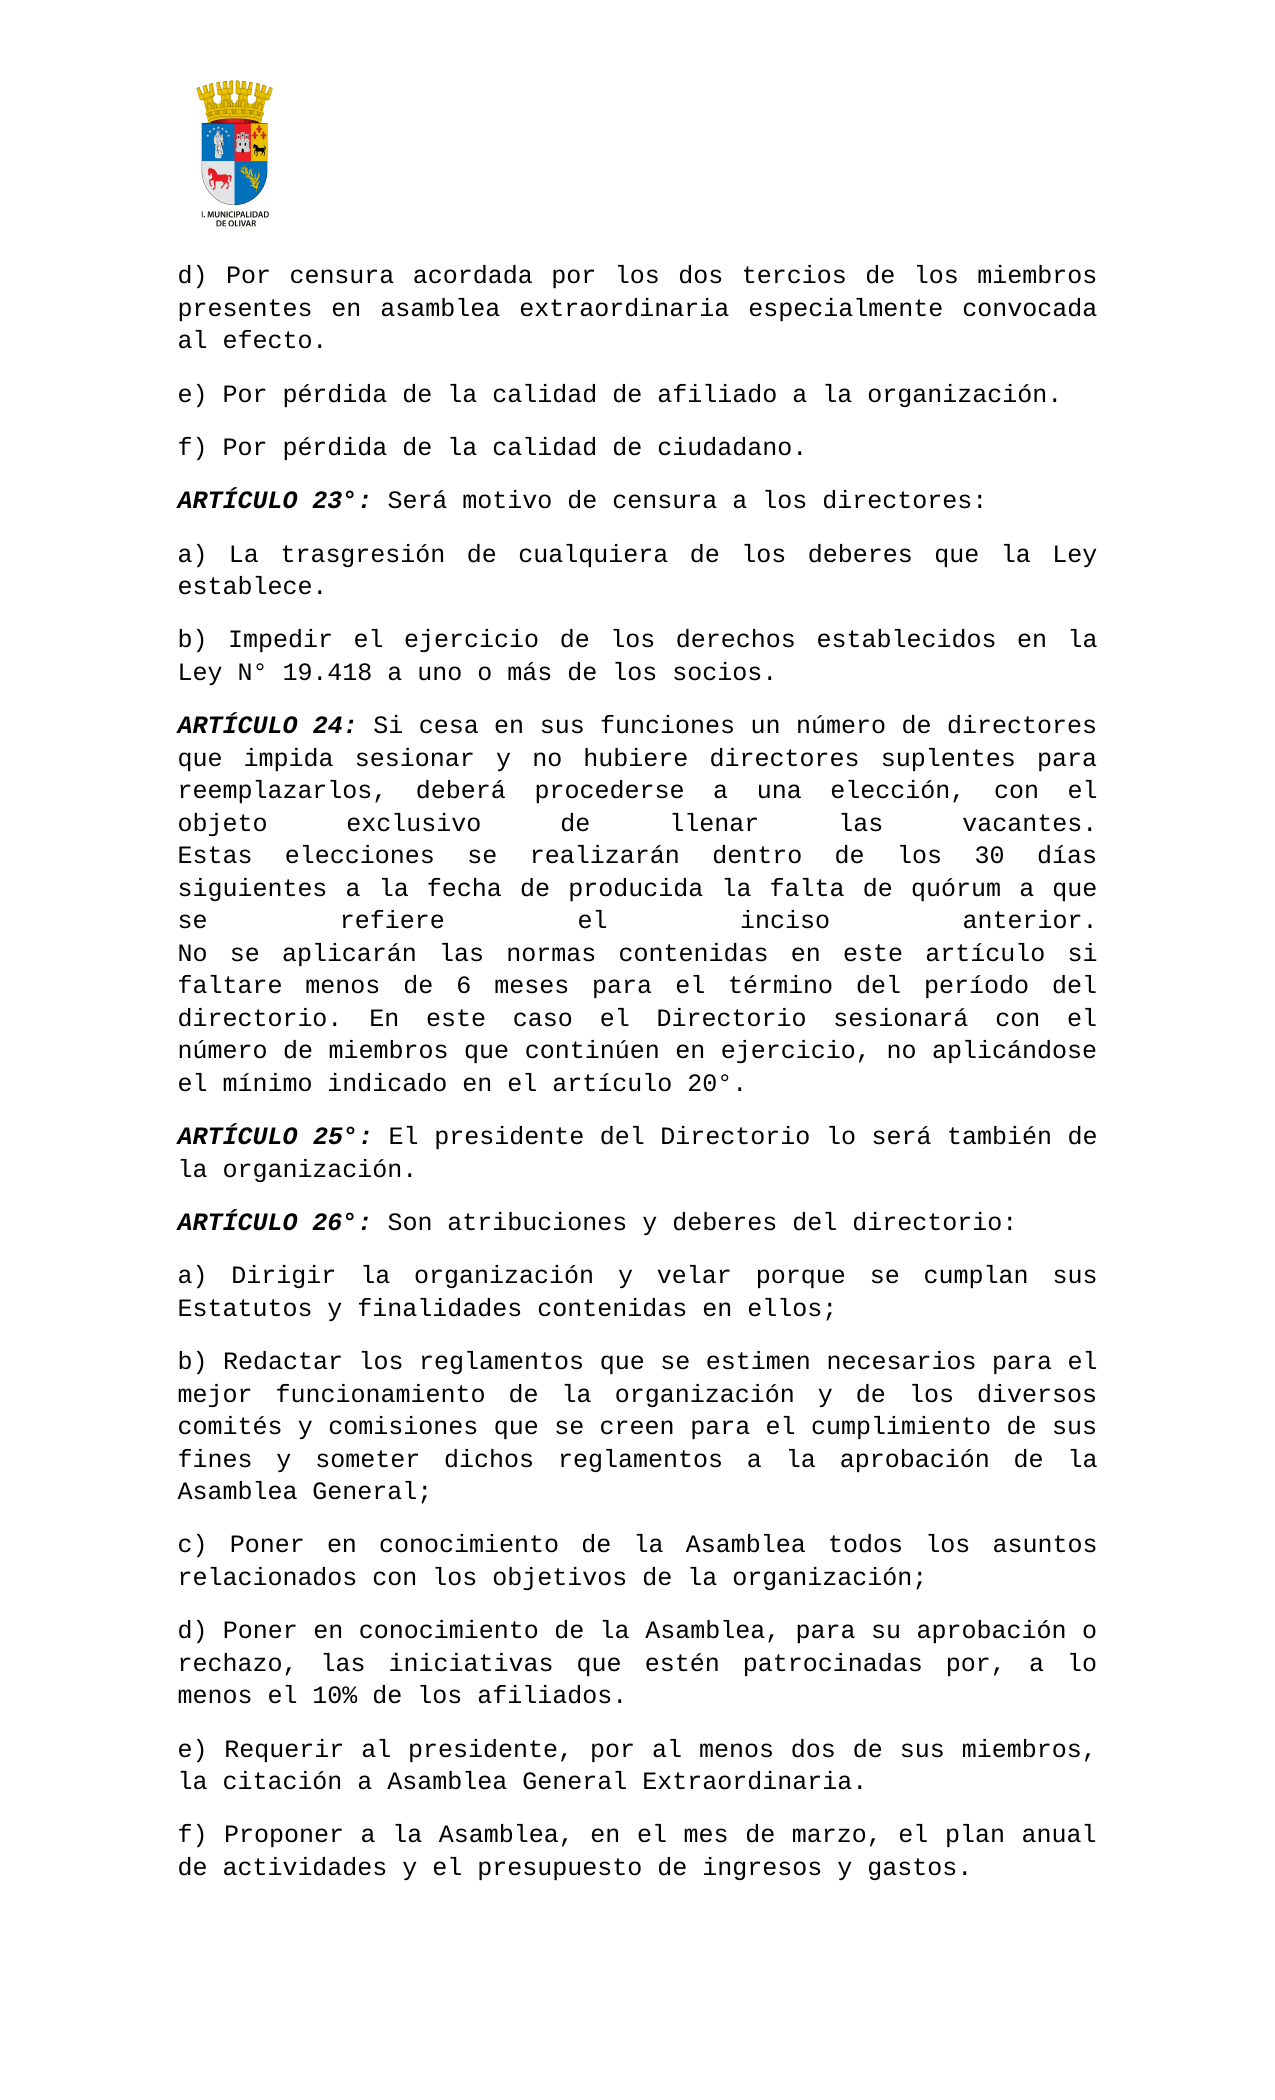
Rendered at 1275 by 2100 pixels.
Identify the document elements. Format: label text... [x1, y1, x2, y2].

text ARTÍCULO 24: Si cesa en sus funciones un número de directores que impida sesionar y no hubiere directores suplentes para reemplazarlos, deberá procederse a una elección, con el objeto exclusivo de llenar las vacantes. Estas elecciones se realizarán dentro de los 30 días siguientes a la fecha de producida la falta de quórum a que se refiere el inciso anterior. No se aplicarán las normas contenidas en este artículo si faltare menos de 6 meses para el término del período del directorio. En este caso el Directorio sesionará con el número de miembros que continúen en ejercicio, no aplicándose el mínimo indicado en el artículo 20°. [177, 713, 1098, 1099]
text f) Por pérdida de la calidad de ciudadano. [177, 434, 1098, 463]
text d) Por censura acordada por los dos tercios de los miembros presentes en asamblea extraordinaria especialmente convocada al efecto. [177, 263, 1098, 356]
text a) Dirigir la organización y velar porque se cumplan sus Estatutos y finalidades contenidas en ellos; [177, 1263, 1098, 1324]
text e) Por pérdida de la calidad de afiliado a la organización. [177, 381, 1098, 409]
text d) Poner en conocimiento de la Asamblea, para su aprobación o rechazo, las iniciativas que estén patrocinadas por, a lo menos el 10% de los afiliados. [177, 1618, 1098, 1711]
text b) Redactar los reglamentos que se estimen necesarios para el mejor funcionamiento de la organización y de los diversos comités y comisiones que se creen para el cumplimiento de sus fines y someter dichos reglamentos a la aprobación de la Asamblea General; [177, 1349, 1098, 1507]
text ARTÍCULO 26°: Son atribuciones y deberes del directorio: [177, 1209, 1098, 1238]
text e) Requerir al presidente, por al menos dos de sus miembros, la citación a Asamblea General Extraordinaria. [177, 1736, 1098, 1797]
text ARTÍCULO 25°: El presidente del Directorio lo será también de la organización. [177, 1124, 1098, 1184]
text c) Poner en conocimiento de la Asamblea todos los asuntos relacionados con los objetivos de la organización; [177, 1532, 1098, 1593]
text f) Proponer a la Asamblea, en el mes de marzo, el plan anual de actividades y el presupuesto de ingresos y gastos. [177, 1822, 1098, 1883]
text a) La trasgresión de cualquiera de los deberes que la Ley establece. [177, 541, 1098, 602]
text b) Impedir el ejercicio de los derechos establecidos en la Ley N° 19.418 a uno o más de los socios. [177, 627, 1098, 688]
picture [177, 73, 292, 235]
text ARTÍCULO 23°: Será motivo de censura a los directores: [177, 488, 1098, 516]
